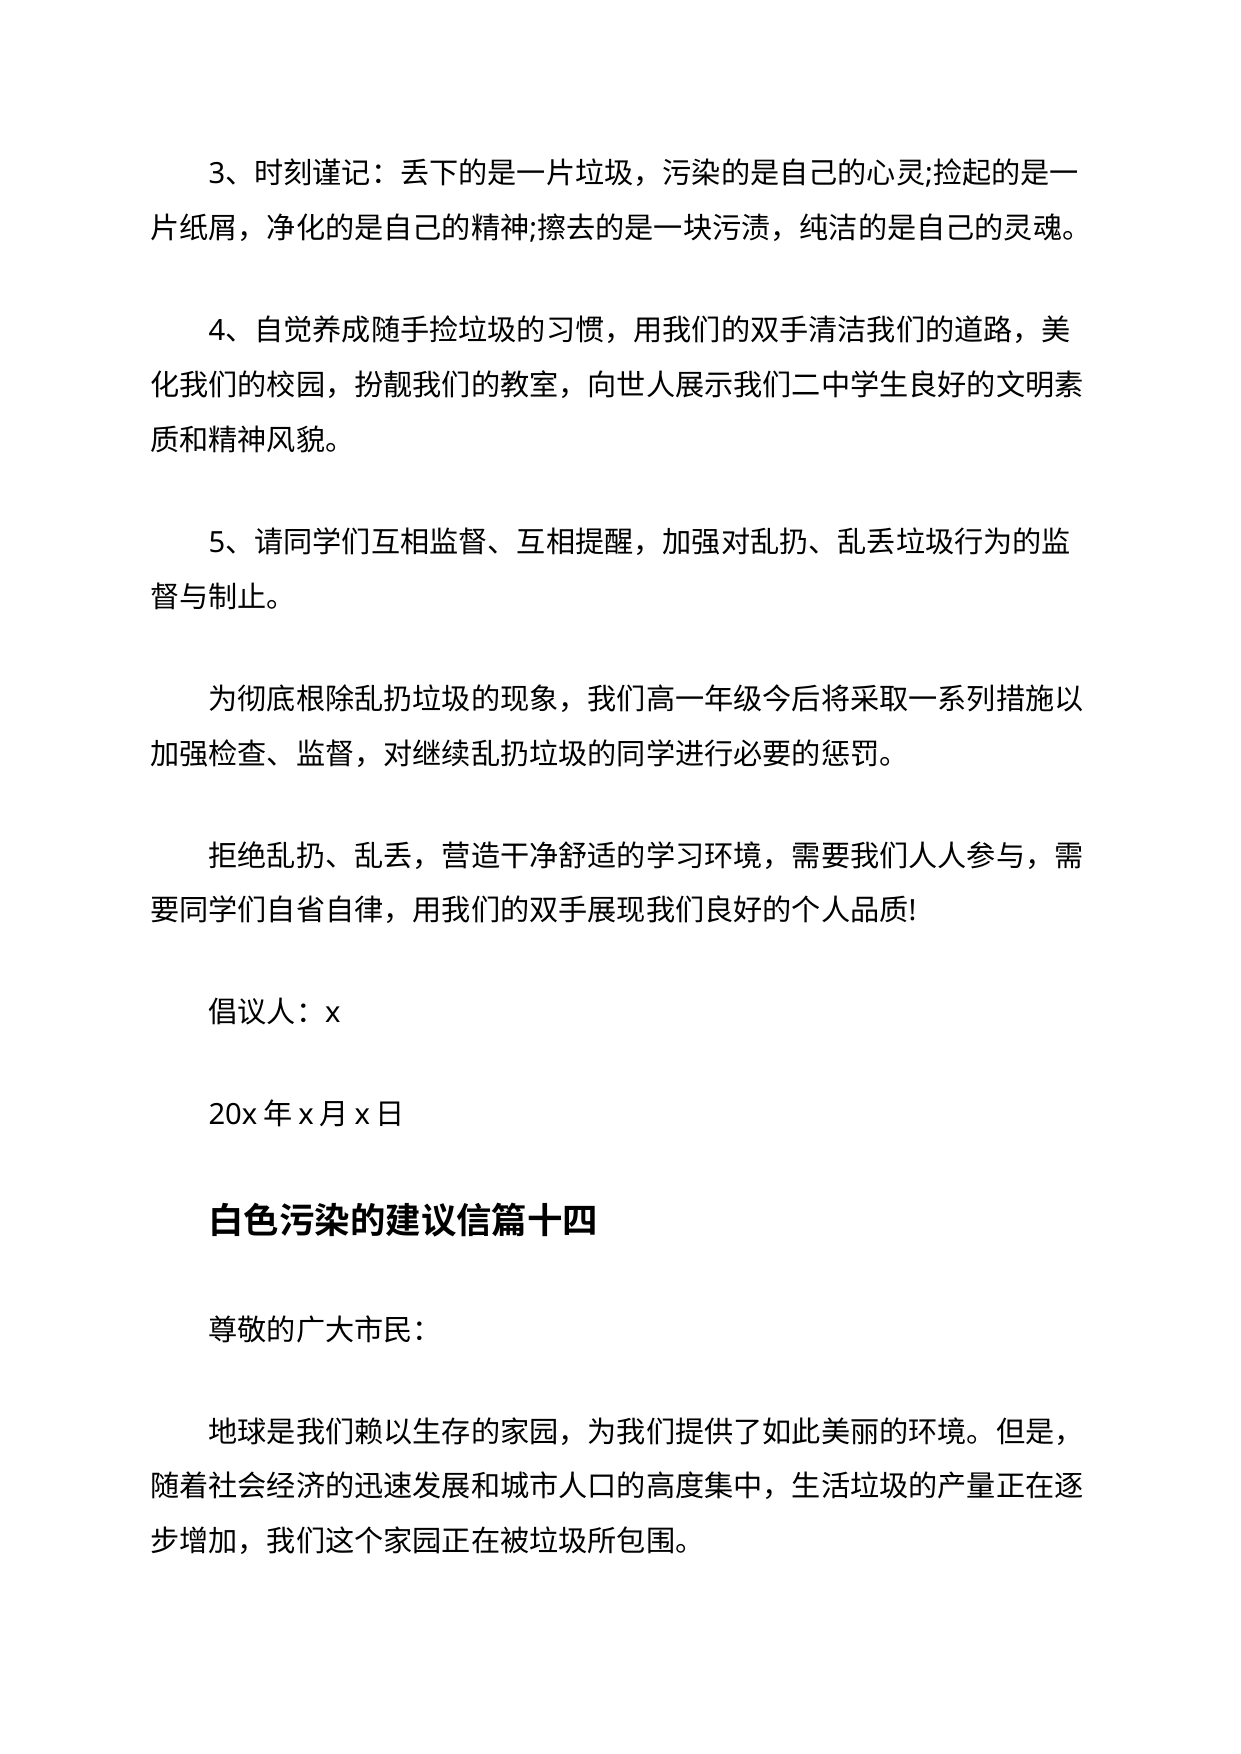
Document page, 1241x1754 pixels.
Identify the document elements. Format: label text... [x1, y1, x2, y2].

text 尊敬的广大市民： [150, 1306, 1090, 1349]
text 3、时刻谨记：丢下的是一片垃圾，污染的是自己的心灵;捡起的是一片纸屑，净化的是自己的精神;擦去的是一块污渍，纯洁的是自己的灵魂。 [150, 150, 1090, 247]
text 倡议人：x [150, 989, 1090, 1031]
text 白色污染的建议信篇十四 [150, 1193, 1090, 1244]
text 为彻底根除乱扔垃圾的现象，我们高一年级今后将采取一系列措施以加强检查、监督，对继续乱扔垃圾的同学进行必要的惩罚。 [150, 675, 1090, 773]
text 4、自觉养成随手捡垃圾的习惯，用我们的双手清洁我们的道路，美化我们的校园，扮靓我们的教室，向世人展示我们二中学生良好的文明素质和精神风貌。 [150, 307, 1090, 459]
text 拒绝乱扔、乱丢，营造干净舒适的学习环境，需要我们人人参与，需要同学们自省自律，用我们的双手展现我们良好的个人品质! [150, 832, 1090, 929]
text 地球是我们赖以生存的家园，为我们提供了如此美丽的环境。但是，随着社会经济的迅速发展和城市人口的高度集中，生活垃圾的产量正在逐步增加，我们这个家园正在被垃圾所包围。 [150, 1408, 1090, 1560]
text 20x年x月x日 [150, 1091, 1090, 1133]
text 5、请同学们互相监督、互相提醒，加强对乱扔、乱丢垃圾行为的监督与制止。 [150, 519, 1090, 616]
